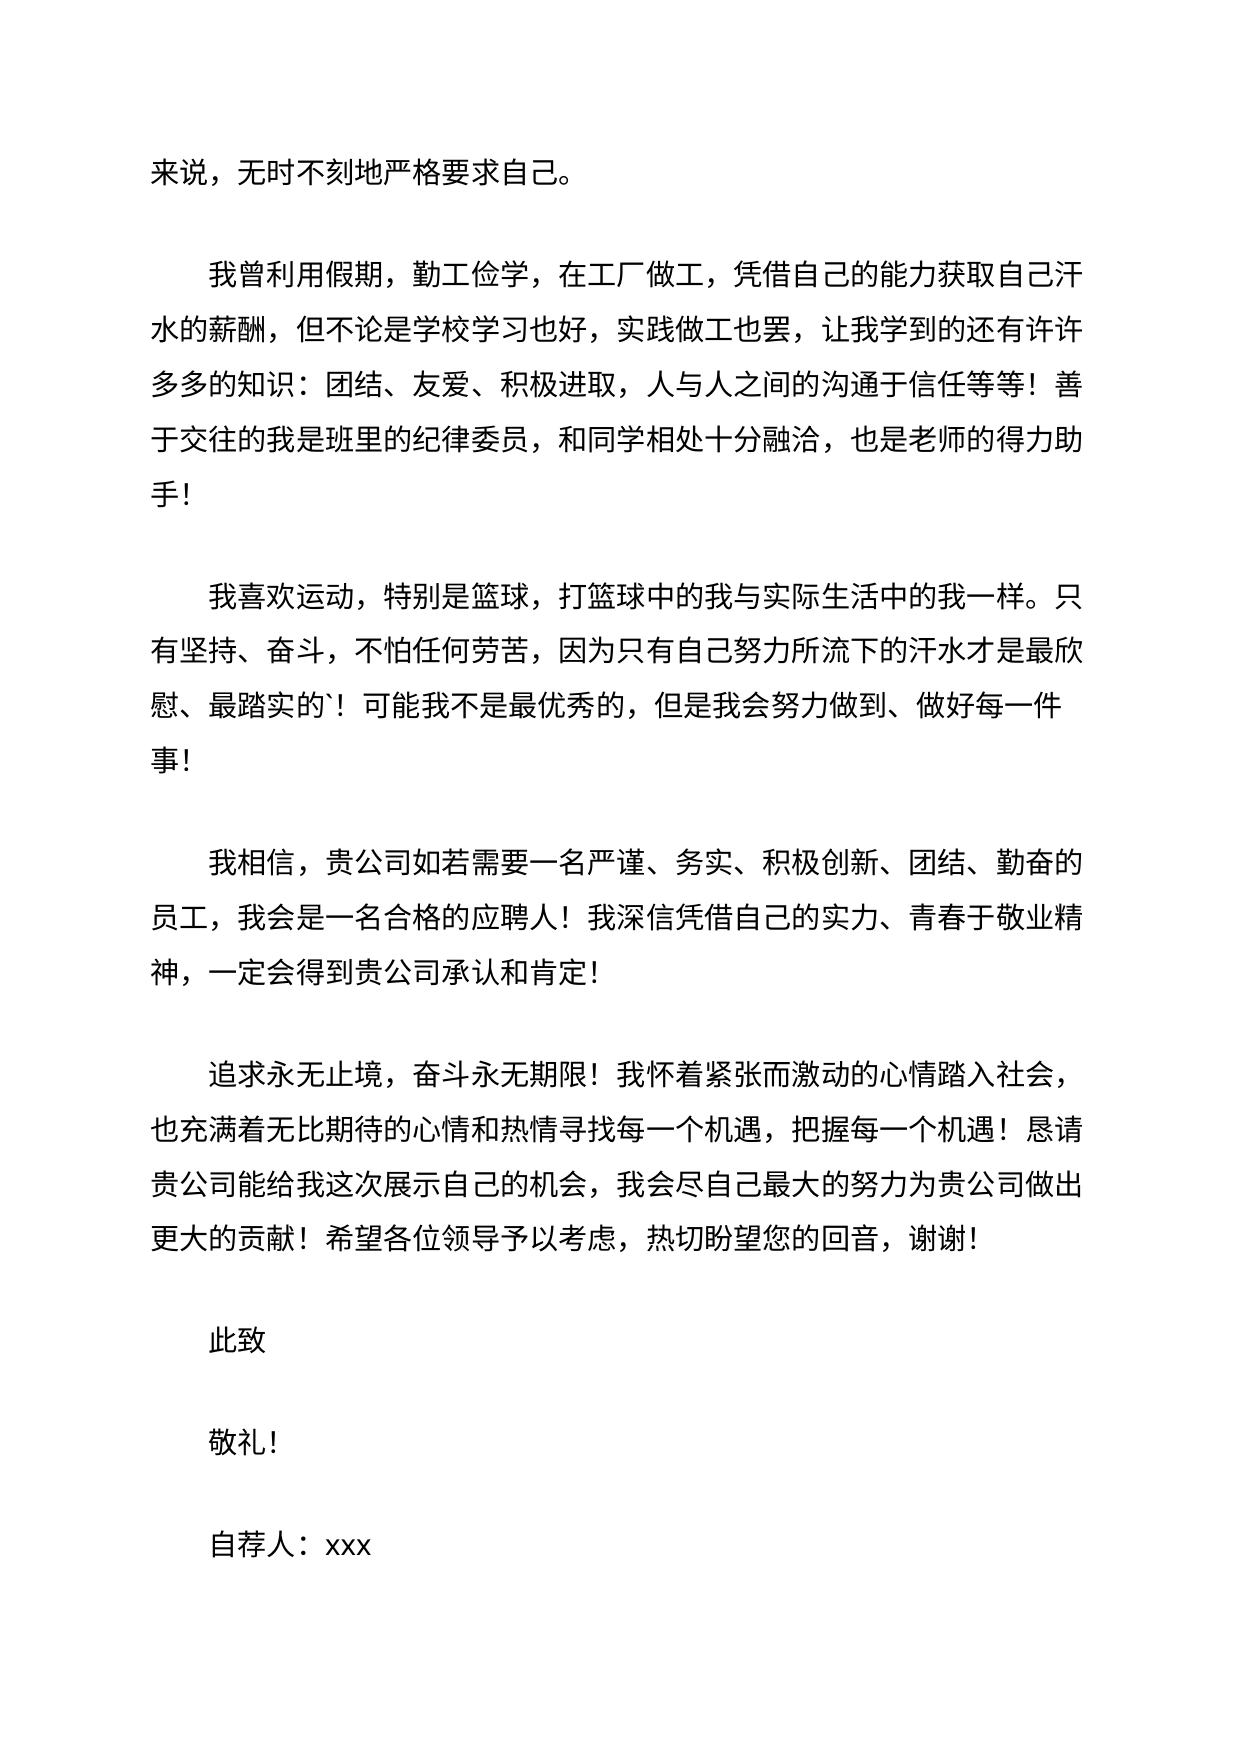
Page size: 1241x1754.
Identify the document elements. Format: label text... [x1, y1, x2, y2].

text 自荐人：xxx [150, 1521, 1090, 1564]
text 追求永无止境，奋斗永无期限！我怀着紧张而激动的心情踏入社会，也充满着无比期待的心情和热情寻找每一个机遇，把握每一个机遇！恳请贵公司能给我这次展示自己的机会，我会尽自己最大的努力为贵公司做出更大的贡献！希望各位领导予以考虑，热切盼望您的回音，谢谢！ [150, 1051, 1090, 1258]
text 我喜欢运动，特别是篮球，打篮球中的我与实际生活中的我一样。只有坚持、奋斗，不怕任何劳苦，因为只有自己努力所流下的汗水才是最欣慰、最踏实的`！可能我不是最优秀的，但是我会努力做到、做好每一件事！ [150, 573, 1090, 780]
text 我相信，贵公司如若需要一名严谨、务实、积极创新、团结、勤奋的员工，我会是一名合格的应聘人！我深信凭借自己的实力、青春于敬业精神，一定会得到贵公司承认和肯定！ [150, 840, 1090, 992]
text 我曾利用假期，勤工俭学，在工厂做工，凭借自己的能力获取自己汗水的薪酬，但不论是学校学习也好，实践做工也罢，让我学到的还有许许多多的知识：团结、友爱、积极进取，人与人之间的沟通于信任等等！善于交往的我是班里的纪律委员，和同学相处十分融洽，也是老师的得力助手！ [150, 252, 1090, 514]
text 敬礼！ [150, 1419, 1090, 1462]
text 此致 [150, 1318, 1090, 1360]
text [150, 150, 1090, 192]
